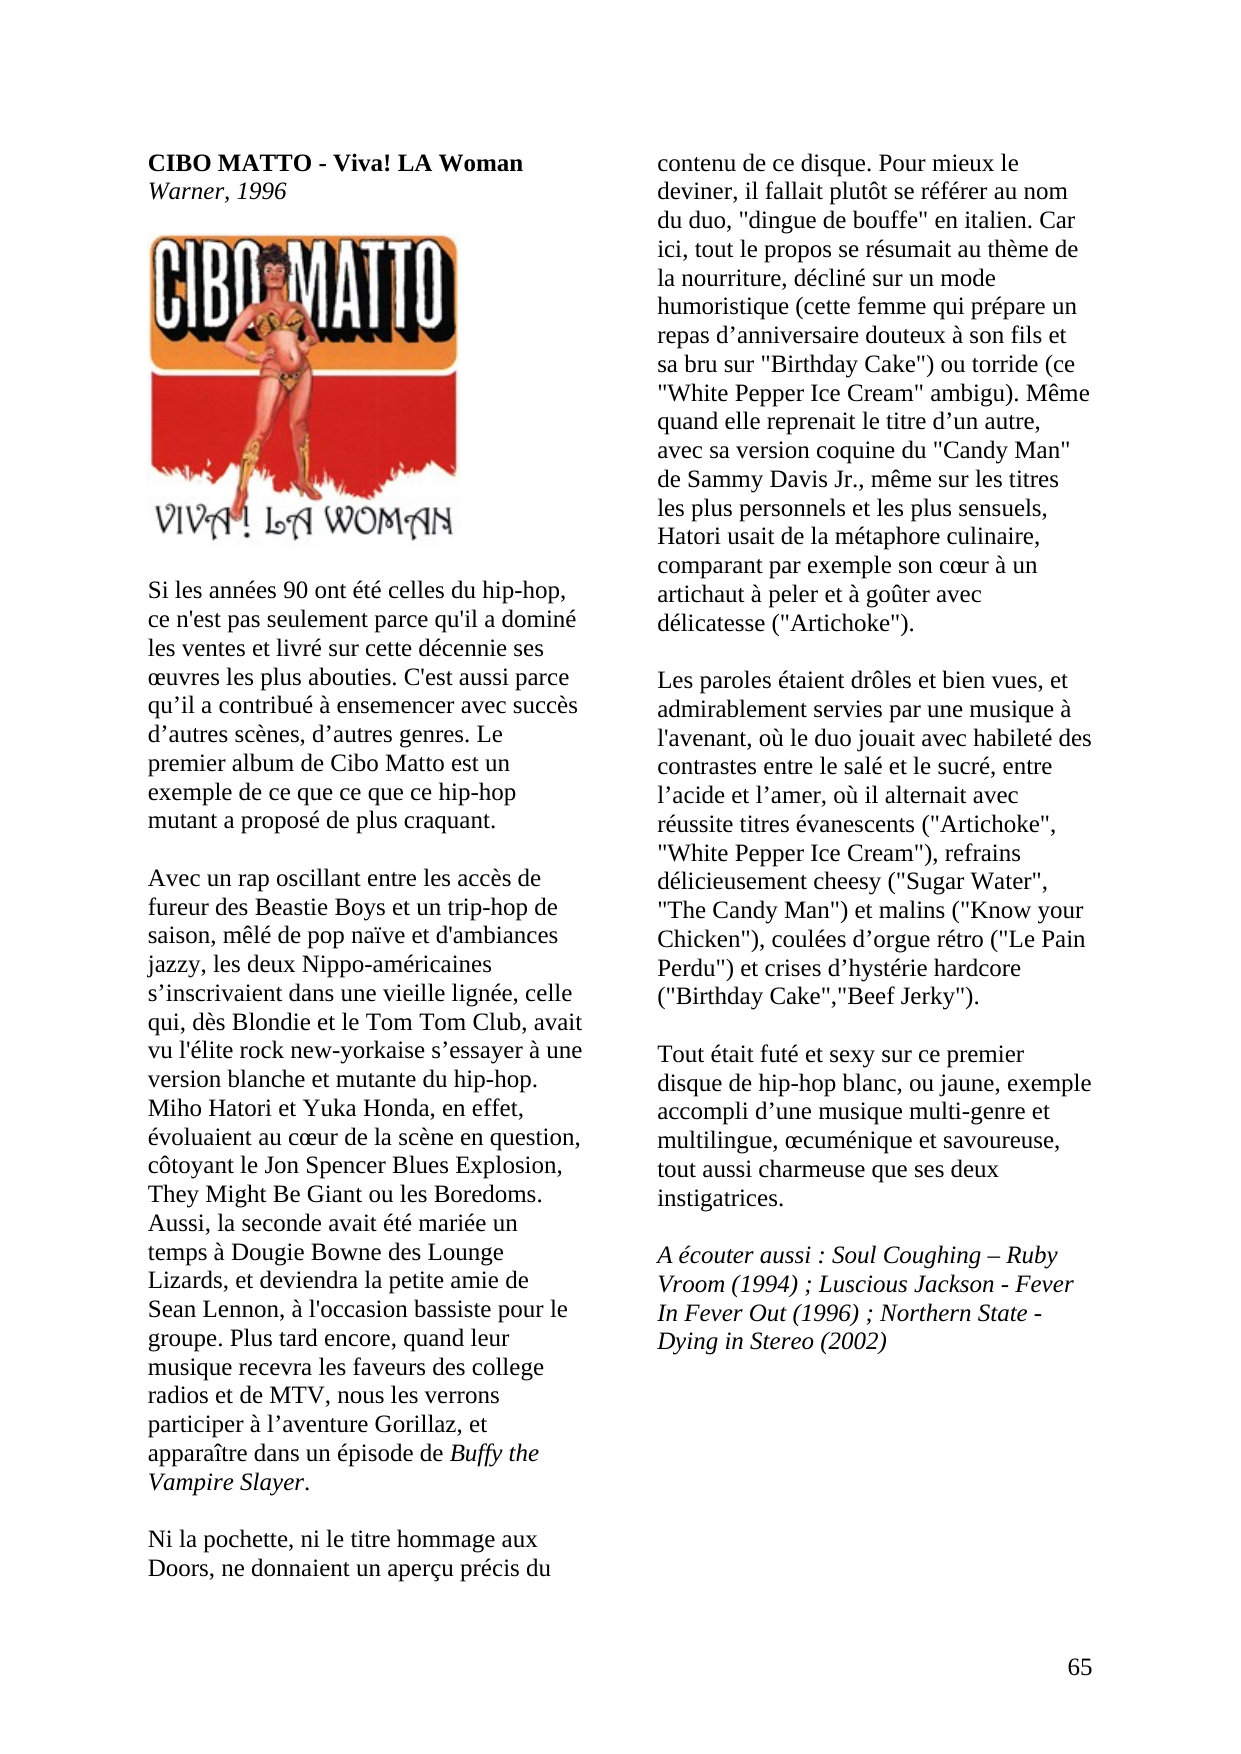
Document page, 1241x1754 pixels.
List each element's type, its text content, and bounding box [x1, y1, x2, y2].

text Les paroles étaient drôles et bien vues, et admirablement servies par une musique à l'avenant, où le duo jouait avec habileté des contrastes entre le salé et le sucré, entre l’acide et l’amer, où il alternait avec réussite titres évanescents ("Artichoke", "White Pepper Ice Cream"), refrains délicieusement cheesy ("Sugar Water", "The Candy Man") et malins ("Know your Chicken"), coulées d’orgue rétro ("Le Pain Perdu") et crises d’hystérie hardcore ("Birthday Cake","Beef Jerky"). [657, 665, 1093, 1010]
text Avec un rap oscillant entre les accès de fureur des Beastie Boys et un trip-hop de saison, mêlé de pop naïve et d'ambiances jazzy, les deux Nippo-américaines s’inscrivaient dans une vieille lignée, celle qui, dès Blondie et le Tom Tom Club, avait vu l'élite rock new-yorkaise s’essayer à une version blanche et mutante du hip-hop. Miho Hatori et Yuka Honda, en effet, évoluaient au cœur de la scène en question, côtoyant le Jon Spencer Blues Explosion, They Might Be Giant ou les Boredoms. Aussi, la seconde avait été mariée un temps à Dougie Bowne des Lounge Lizards, et deviendra la petite amie de Sean Lennon, à l'occasion bassiste pour le groupe. Plus tard encore, quand leur musique recevra les faveurs des college radios et de MTV, nous les verrons participer à l’aventure Gorillaz, et apparaître dans un épisode de Buffy the Vampire Slayer. [148, 863, 583, 1495]
picture [147, 233, 461, 547]
text Si les années 90 ont été celles du hip-hop, ce n'est pas seulement parce qu'il a dominé les ventes et livré sur cette décennie ses œuvres les plus abouties. C'est aussi parce qu’il a contribué à ensemencer avec succès d’autres scènes, d’autres genres. Le premier album de Cibo Matto est un exemple de ce que ce que ce hip-hop mutant a proposé de plus craquant. [148, 575, 583, 834]
text Ni la pochette, ni le titre hommage aux Doors, ne donnaient un aperçu précis du contenu de ce disque. Pour mieux le deviner, il fallait plutôt se référer au nom du duo, "dingue de bouffe" en italien. Car ici, tout le propos se résumait au thème de la nourriture, décliné sur un mode humoristique (cette femme qui prépare un repas d’anniversaire douteux à son fils et sa bru sur "Birthday Cake") ou torride (ce "White Pepper Ice Cream" ambigu). Même quand elle reprenait le titre d’un autre, avec sa version coquine du "Candy Man" de Sammy Davis Jr., même sur les titres les plus personnels et les plus sensuels, Hatori usait de la métaphore culinaire, comparant par exemple son cœur à un artichaut à peler et à goûter avec délicatesse ("Artichoke"). [657, 148, 1093, 636]
subtitle CIBO MATTO - Viva! LA Woman [148, 148, 583, 176]
text Warner, 1996 [148, 176, 583, 205]
text Tout était futé et sexy sur ce premier disque de hip-hop blanc, ou jaune, exemple accompli d’une musique multi-genre et multilingue, œcuménique et savoureuse, tout aussi charmeuse que ses deux instigatrices. [657, 1039, 1093, 1211]
text A écouter aussi : Soul Coughing – Ruby Vroom (1994) ; Luscious Jackson - Fever In Fever Out (1996) ; Northern State - Dying in Stereo (2002) [657, 1240, 1093, 1355]
